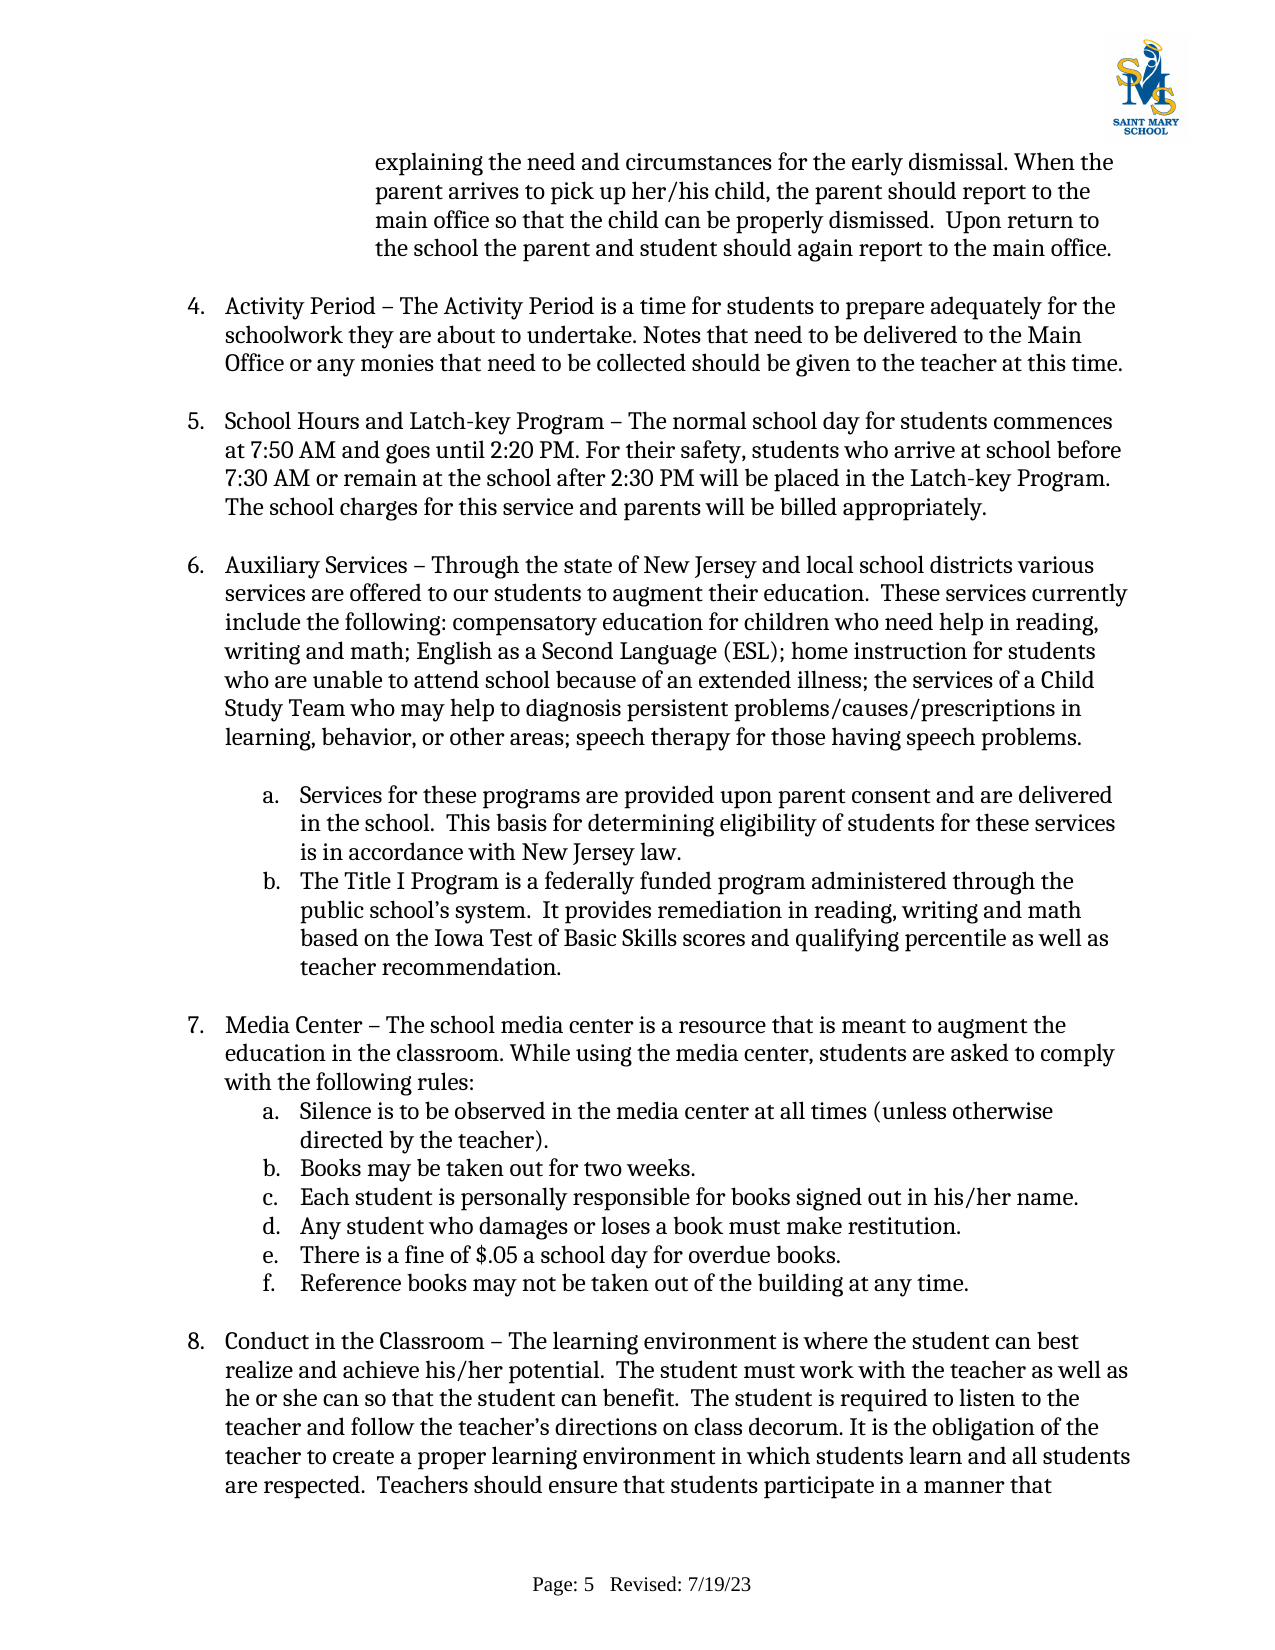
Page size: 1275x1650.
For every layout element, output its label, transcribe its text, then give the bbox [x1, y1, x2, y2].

list Services for these programs are provided upon parent consent and are delivered in the school. This basis for determining eligibility of students for these services is in accordance with New Jersey law. [262, 781, 1133, 867]
list There is a fine of $.05 a school day for overdue books. [262, 1241, 1133, 1269]
list Reference books may not be taken out of the building at any time. [262, 1269, 1133, 1298]
list Books may be taken out for two weeks. [262, 1154, 1133, 1183]
list Activity Period – The Activity Period is a time for students to prepare adequately for the schoolwork they are about to undertake. Notes that need to be delivered to the Main Office or any monies that need to be collected should be given to the teacher at this time. [187, 292, 1133, 378]
list Auxiliary Services – Through the state of New Jersey and local school districts various services are offered to our students to augment their education. These services currently include the following: compensatory education for children who need help in reading, writing and math; English as a Second Language (ESL); home instruction for students who are unable to attend school because of an extended illness; the services of a Child Study Team who may help to diagnosis persistent problems/causes/prescriptions in learning, behavior, or other areas; speech therapy for those having speech problems. [187, 551, 1133, 752]
picture [1102, 33, 1190, 143]
list The Title I Program is a federally funded program administered through the public school’s system. It provides remediation in reading, writing and math based on the Iowa Test of Basic Skills scores and qualifying percentile as well as teacher recommendation. [262, 867, 1133, 982]
list Silence is to be observed in the media center at all times (unless otherwise directed by the teacher). [262, 1097, 1133, 1154]
list Each student is personally responsible for books signed out in his/her name. [262, 1183, 1133, 1212]
list Media Center – The school media center is a resource that is meant to augment the education in the classroom. While using the media center, students are asked to comply with the following rules: [187, 1011, 1133, 1097]
list Any student who damages or loses a book must make restitution. [262, 1212, 1133, 1241]
list School Hours and Latch-key Program – The normal school day for students commences at 7:50 AM and goes until 2:20 PM. For their safety, students who arrive at school before 7:30 AM or remain at the school after 2:30 PM will be placed in the Latch-key Program. The school charges for this service and parents will be billed appropriately. [187, 407, 1133, 522]
